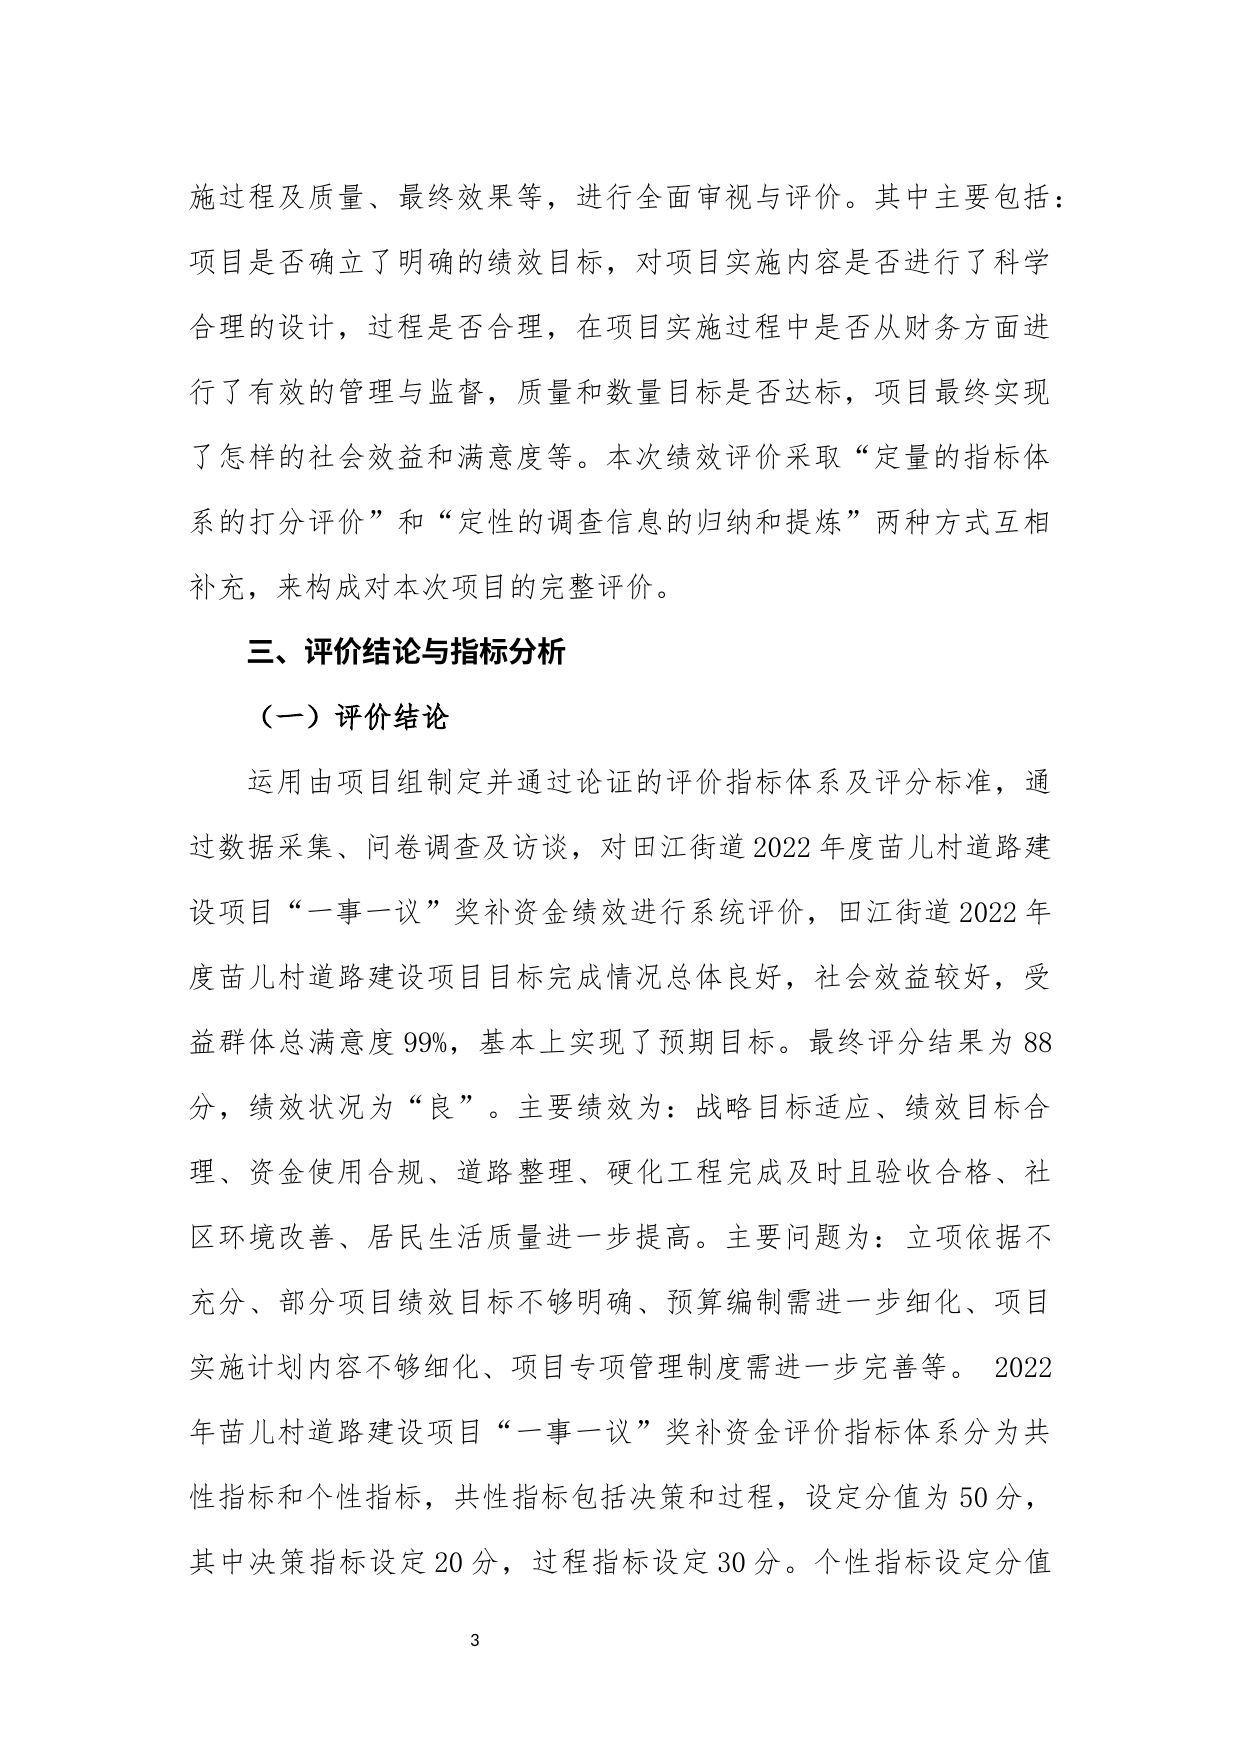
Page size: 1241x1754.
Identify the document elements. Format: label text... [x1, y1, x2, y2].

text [187, 162, 1053, 617]
subtitle 评价结论与指标分析 [187, 617, 1053, 682]
subtitle （一）评价结论 [187, 682, 1053, 747]
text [187, 747, 1053, 1592]
